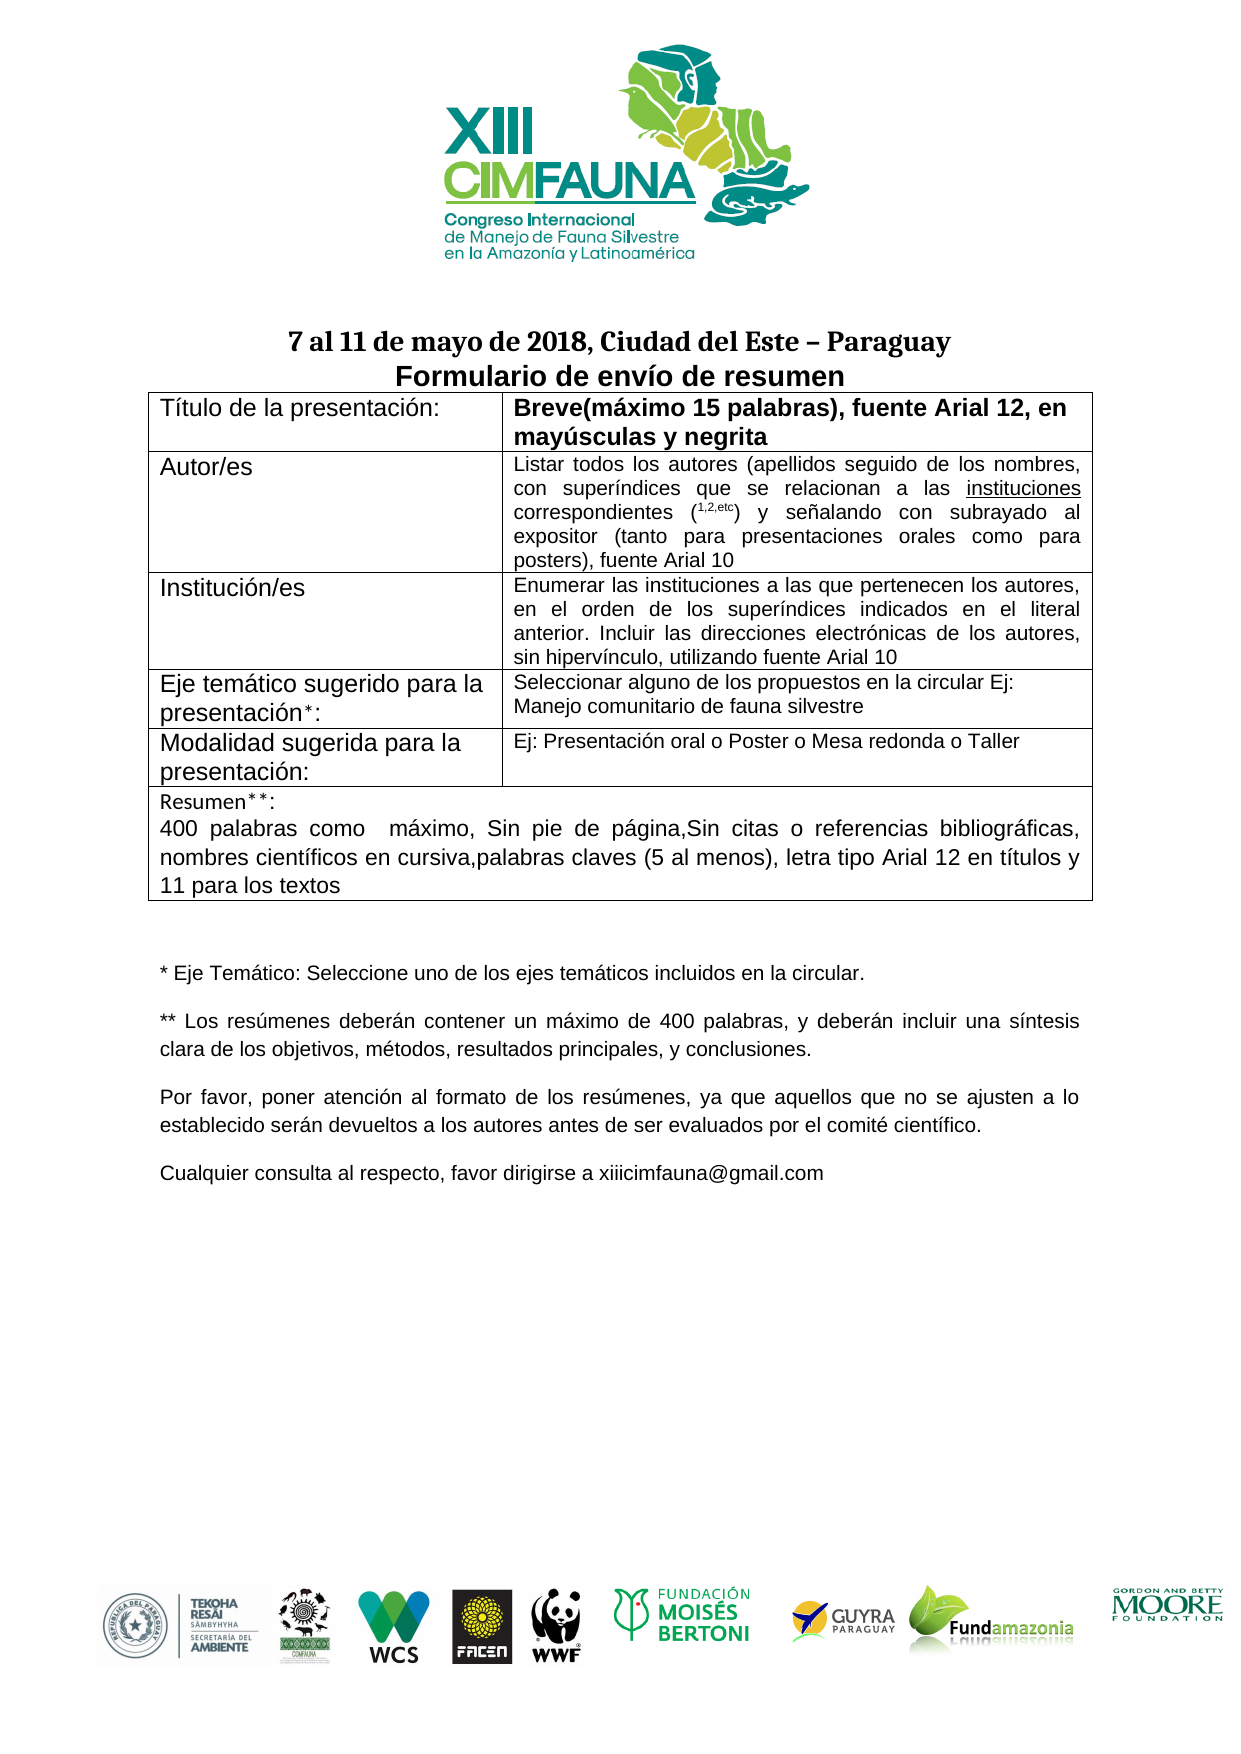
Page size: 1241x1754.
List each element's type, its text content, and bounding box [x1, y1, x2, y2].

table_cell Enumerar las instituciones a las que pertenecen los autores, en el orden de los superíndices indicados en el literal anterior. Incluir las direcciones electrónicas de los autores, sin hipervínculo, utilizando fuente Arial 10 [503, 573, 1092, 668]
table_cell Ej: Presentación oral o Poster o Mesa redonda o Taller [503, 729, 1092, 786]
text Cualquier consulta al respecto, favor dirigirse a xiiicimfauna@gmail.com [159, 1161, 1081, 1185]
table_header Título de la presentación: [149, 393, 502, 451]
text * Eje Temático: Seleccione uno de los ejes temáticos incluidos en la circular. [159, 961, 1081, 985]
text Formulario de envío de resumen [159, 359, 1081, 392]
picture [613, 1585, 750, 1642]
table_cell Institución/es [149, 573, 502, 668]
picture [1101, 1585, 1223, 1624]
text ** Los resúmenes deberán contener un máximo de 400 palabras, y deberán incluir una síntesis clara de los objetivos, métodos, resultados principales, y conclusiones. [159, 1009, 1081, 1061]
table_cell Listar todos los autores (apellidos seguido de los nombres, con superíndices que se relacionan a las instituciones correspondientes (1,2,etc) y señalando con subrayado al expositor (tanto para presentaciones orales como para posters), fuente Arial 10 [503, 452, 1092, 572]
table_cell Eje temático sugerido para la presentación*: [149, 670, 502, 727]
table_cell Autor/es [149, 452, 502, 572]
table_header Breve(máximo 15 palabras), fuente Arial 12, en mayúsculas y negrita [503, 393, 1092, 451]
picture [96, 1585, 514, 1667]
table_cell Resumen**: 400 palabras como máximo, Sin pie de página,Sin citas o referencias bibliográficas, nombres científicos en cursiva,palabras claves (5 al menos), letra tipo Arial 12 en títulos y 11 para los textos [149, 787, 1092, 900]
picture [525, 1585, 587, 1667]
picture [909, 1585, 1080, 1659]
table_cell Modalidad sugerida para la presentación: [149, 729, 502, 786]
text Por favor, poner atención al formato de los resúmenes, ya que aquellos que no se ajusten a lo establecido serán devueltos a los autores antes de ser evaluados por el comité científico. [159, 1085, 1081, 1136]
picture [776, 1585, 898, 1658]
table_cell Seleccionar alguno de los propuestos en la circular Ej: Manejo comunitario de fauna silvestre [503, 670, 1092, 727]
text 7 al 11 de mayo de 2018, Ciudad del Este – Paraguay [159, 325, 1081, 359]
